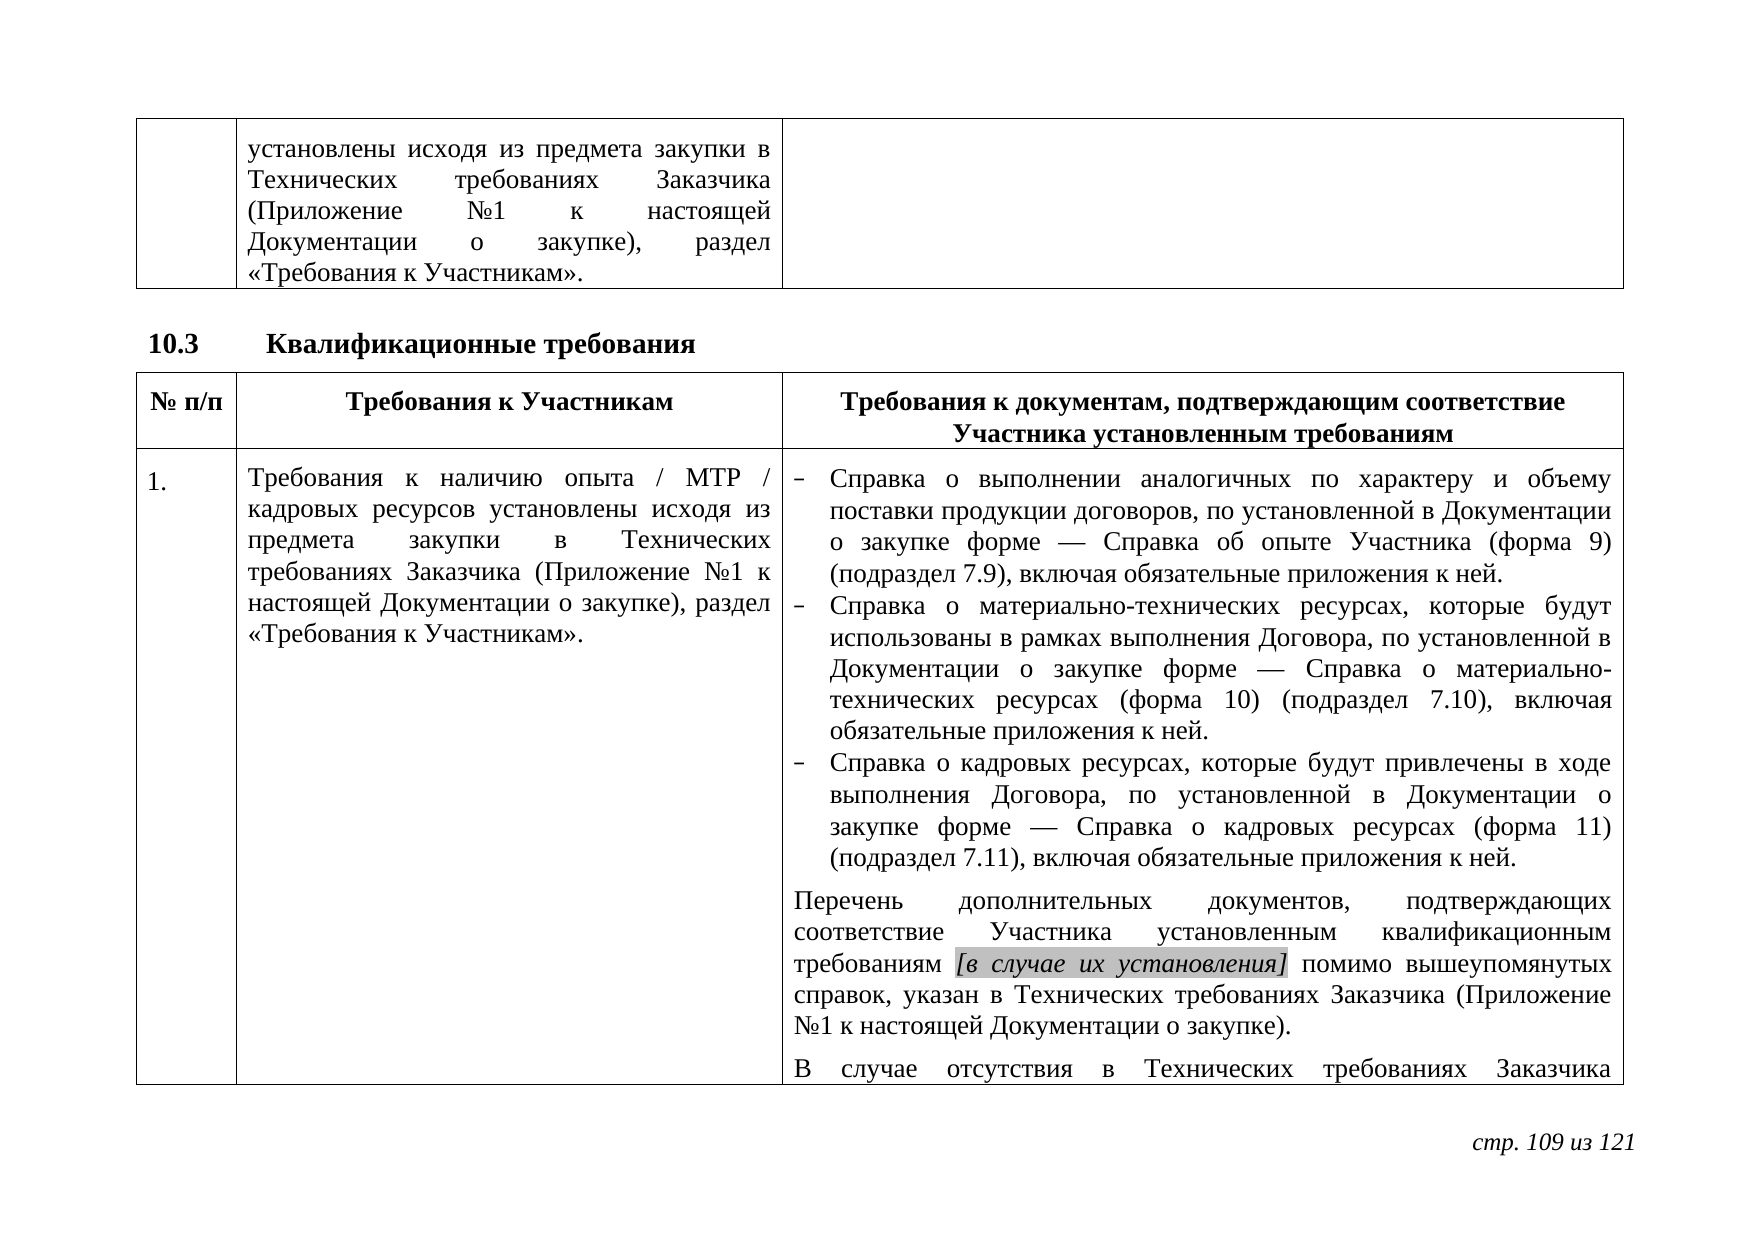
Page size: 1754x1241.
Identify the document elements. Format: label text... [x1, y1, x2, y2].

table_cell [137, 449, 236, 1084]
subtitle Квалификационные требования [148, 326, 1636, 359]
table_header № п/п [137, 373, 236, 448]
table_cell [237, 119, 782, 287]
table_header Требования к Участникам [237, 373, 782, 448]
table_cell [783, 119, 1623, 287]
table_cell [237, 449, 782, 1084]
table_header Требования к документам, подтверждающим соответствие Участника установленным требованиям [783, 373, 1623, 448]
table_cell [783, 449, 1623, 1084]
table_cell [137, 119, 236, 287]
